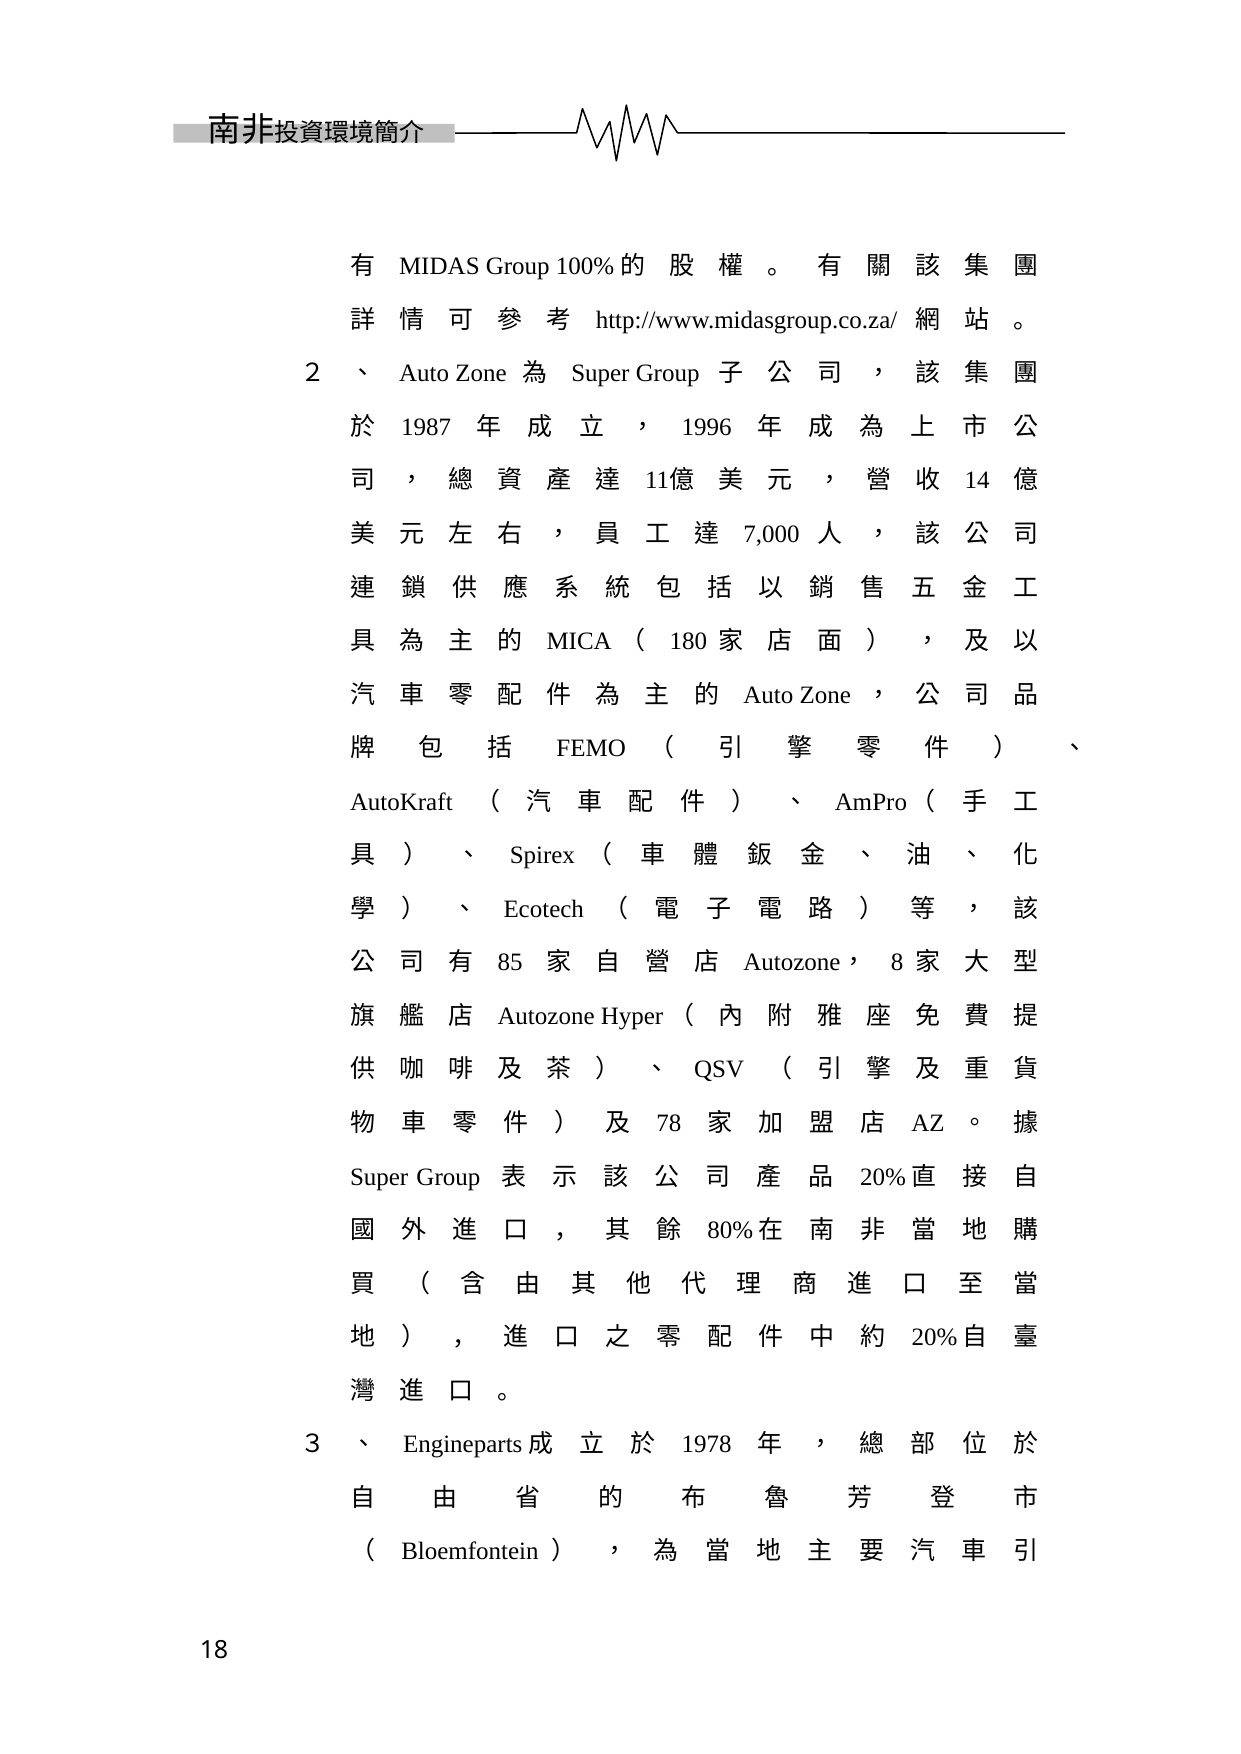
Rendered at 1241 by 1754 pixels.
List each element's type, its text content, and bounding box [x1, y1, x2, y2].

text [276, 1415, 1063, 1576]
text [276, 237, 1063, 344]
text ２、Auto Zone為Super Group子公司，該集團於1987年成立，1996年成為上市公司，總資產達11億美元，營收14億美元左右，員工達7,000人，該公司連鎖供應系統包括以銷售五金工具為主的MICA（180家店面），及以汽車零配件為主的Auto Zone，公司品牌包括FEMO（引擎零件）、AutoKraft（汽車配件）、AmPro（手工具）、Spirex（車體鈑金、油、化學）、Ecotech（電子電路）等，該公司有85家自營店Autozone，8家大型旗艦店Autozone Hyper（內附雅座免費提供咖啡及茶）、QSV（引擎及重貨物車零件）及78家加盟店AZ。據Super Group表示該公司產品20%直接自國外進口，其餘80%在南非當地購買（含由其他代理商進口至當地），進口之零配件中約20%自臺灣進口。 [276, 344, 1063, 1415]
